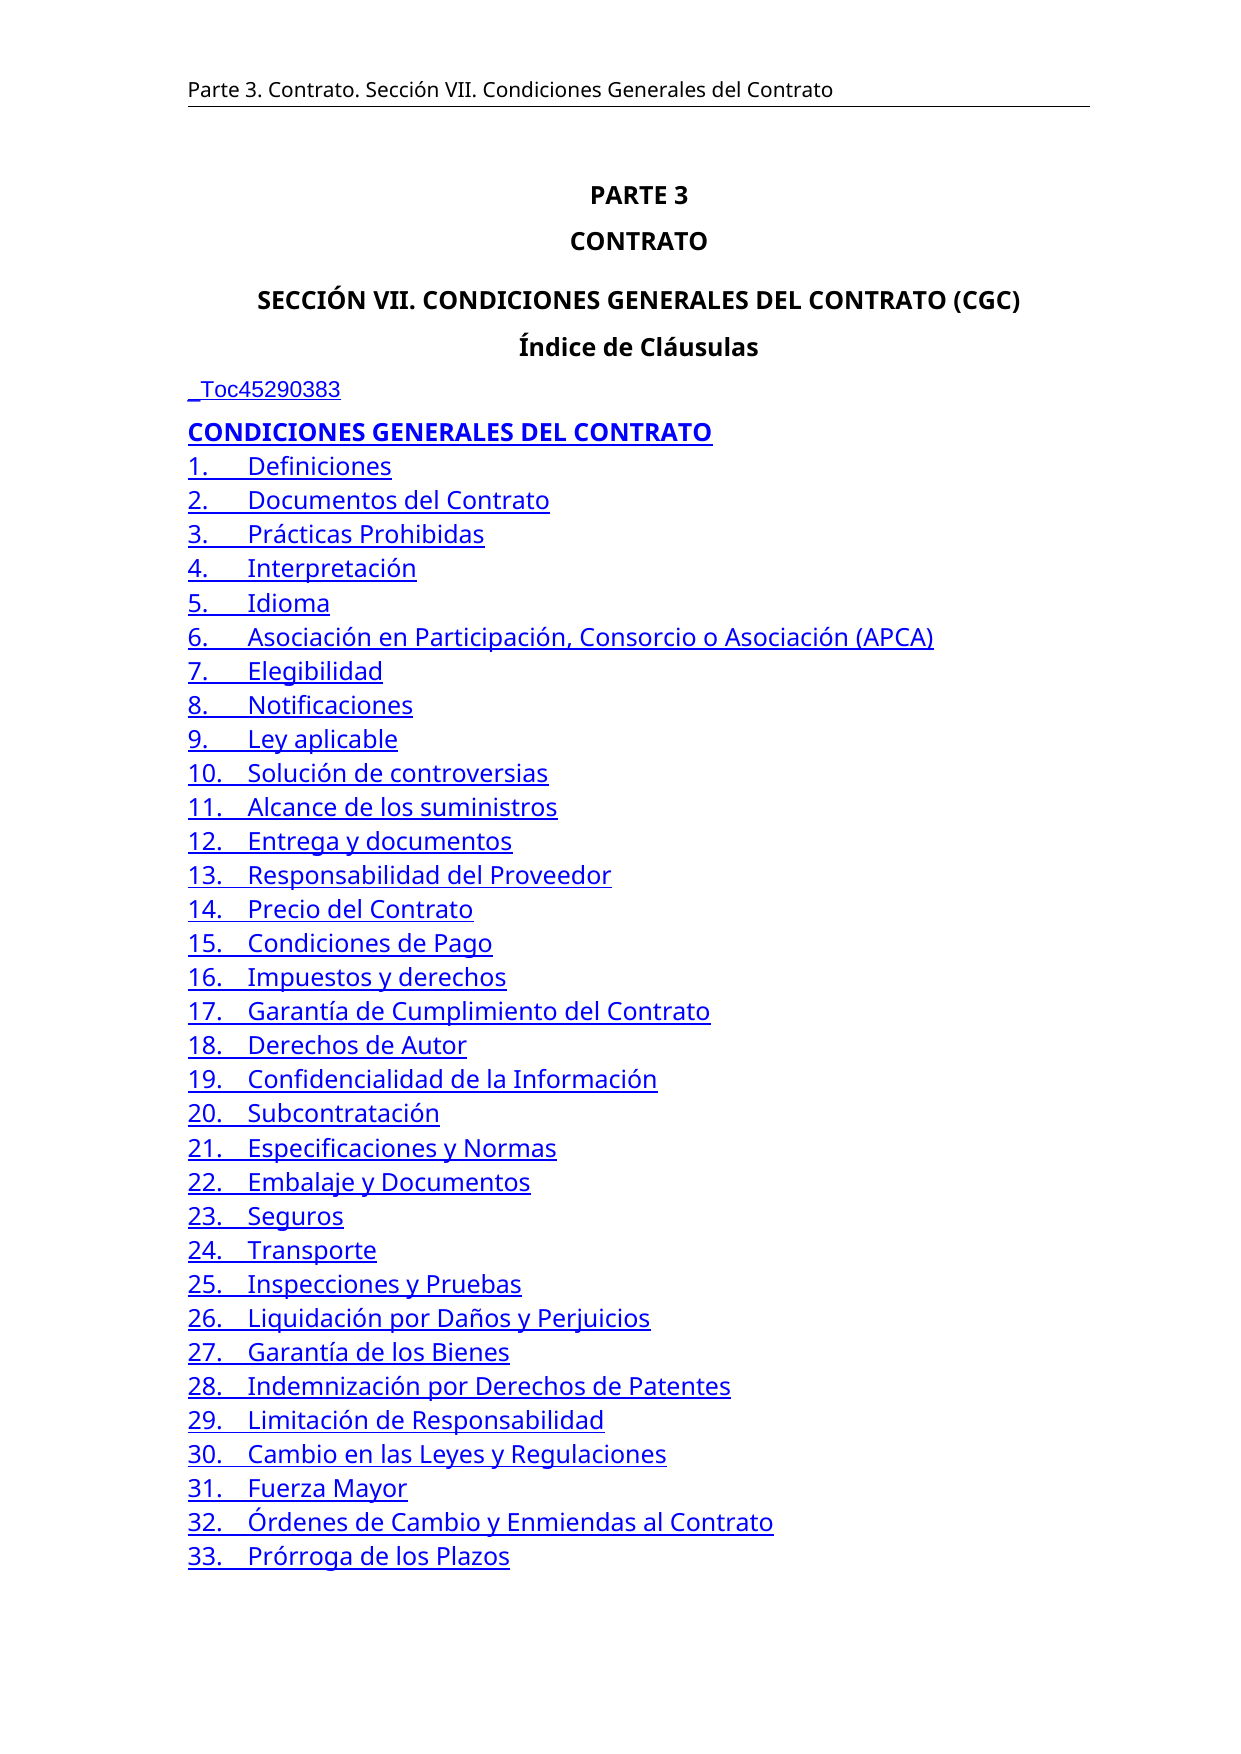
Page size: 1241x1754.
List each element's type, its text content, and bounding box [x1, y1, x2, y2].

text 19. Confidencialidad de la Información 83 [187, 1062, 1090, 1096]
text PARTE 3 [187, 177, 1090, 211]
text CONDICIONES GENERALES DEL CONTRATO 74 [187, 415, 1090, 449]
text 25. Inspecciones y Pruebas 85 [187, 1266, 1090, 1301]
text 31. Fuerza Mayor 89 [187, 1471, 1090, 1505]
text 27. Garantía de los Bienes 87 [187, 1334, 1090, 1369]
text 33. Prórroga de los Plazos 90 [187, 1539, 1090, 1573]
text 23. Seguros 85 [187, 1198, 1090, 1232]
text 26. Liquidación por Daños y Perjuicios 86 [187, 1301, 1090, 1334]
text 11. Alcance de los suministros 81 [187, 789, 1090, 824]
text 1. Definiciones 74 [187, 449, 1090, 483]
text 6. Asociación en Participación, Consorcio o Asociación (APCA) 79 [187, 619, 1090, 653]
text _Toc45290383 [187, 376, 1090, 402]
text SECCIÓN VII. CONDICIONES GENERALES DEL CONTRATO (CGC) [187, 283, 1090, 317]
text 22. Embalaje y Documentos 85 [187, 1164, 1090, 1198]
text 21. Especificaciones y Normas 84 [187, 1130, 1090, 1164]
text 24. Transporte 85 [187, 1232, 1090, 1266]
text 2. Documentos del Contrato 75 [187, 483, 1090, 517]
text 9. Ley aplicable 81 [187, 721, 1090, 756]
text 13. Responsabilidad del Proveedor 82 [187, 858, 1090, 892]
text 18. Derechos de Autor 83 [187, 1028, 1090, 1062]
text 4. Interpretación 78 [187, 551, 1090, 585]
text 15. Condiciones de Pago 82 [187, 926, 1090, 960]
text 29. Limitación de Responsabilidad 88 [187, 1403, 1090, 1437]
text 20. Subcontratación 84 [187, 1096, 1090, 1130]
text 17. Garantía de Cumplimiento del Contrato 83 [187, 994, 1090, 1028]
text 30. Cambio en las Leyes y Regulaciones 88 [187, 1437, 1090, 1471]
text 16. Impuestos y derechos 82 [187, 960, 1090, 994]
text 12. Entrega y documentos 81 [187, 824, 1090, 858]
text 10. Solución de controversias 81 [187, 756, 1090, 789]
text 8. Notificaciones 81 [187, 687, 1090, 721]
text 14. Precio del Contrato 82 [187, 892, 1090, 926]
text 32. Órdenes de Cambio y Enmiendas al Contrato 89 [187, 1505, 1090, 1539]
text CONTRATO [187, 224, 1090, 258]
text 28. Indemnización por Derechos de Patentes 87 [187, 1369, 1090, 1403]
text 7. Elegibilidad 79 [187, 653, 1090, 687]
text 5. Idioma 79 [187, 585, 1090, 619]
text 3. Prácticas Prohibidas 75 [187, 517, 1090, 551]
list Índice de Cláusulas [187, 329, 1090, 363]
